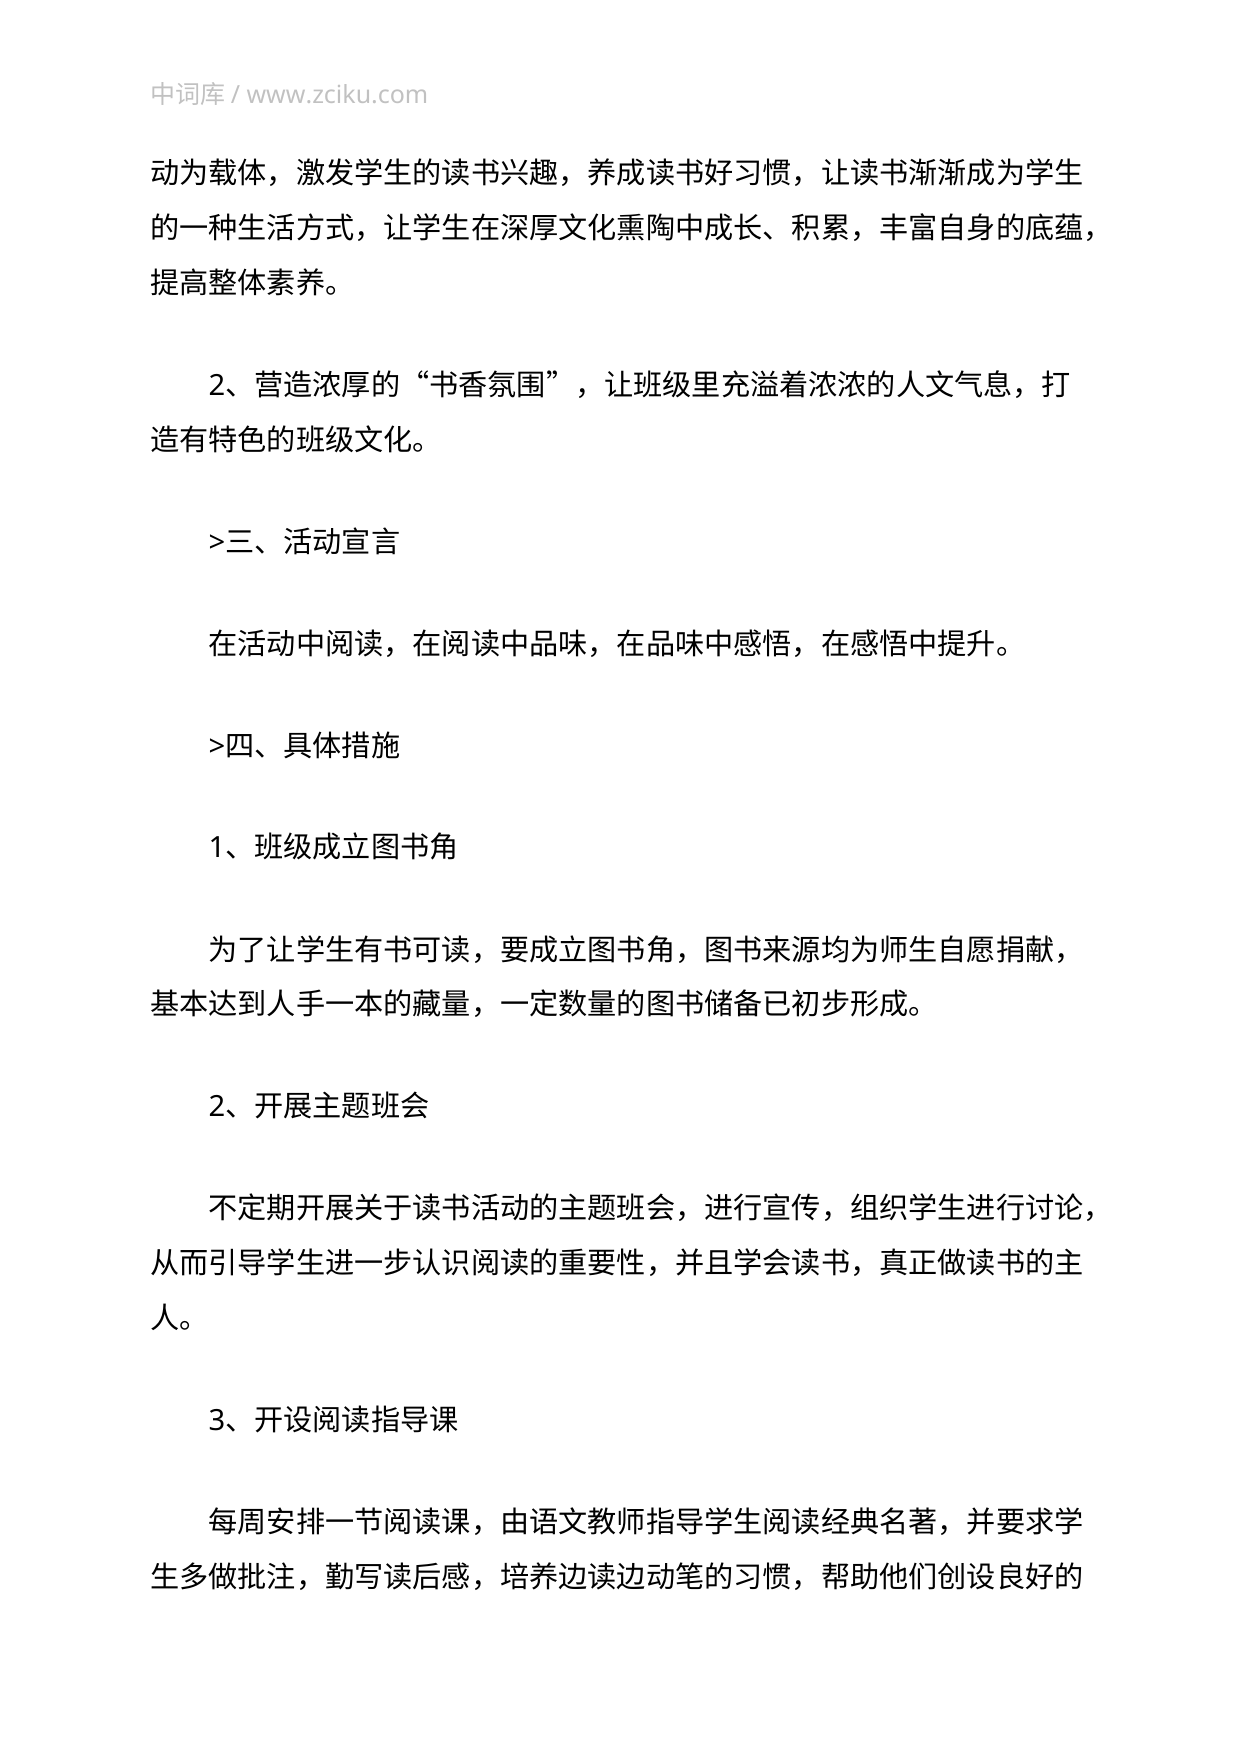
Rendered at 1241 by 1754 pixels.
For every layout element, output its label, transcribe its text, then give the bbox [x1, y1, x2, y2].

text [150, 150, 1090, 302]
text 2、开展主题班会 [150, 1083, 1090, 1125]
text 1、班级成立图书角 [150, 824, 1090, 866]
text >三、活动宣言 [150, 518, 1090, 561]
text 为了让学生有书可读，要成立图书角，图书来源均为师生自愿捐献，基本达到人手一本的藏量，一定数量的图书储备已初步形成。 [150, 926, 1090, 1023]
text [150, 1498, 1090, 1595]
text 不定期开展关于读书活动的主题班会，进行宣传，组织学生进行讨论，从而引导学生进一步认识阅读的重要性，并且学会读书，真正做读书的主人。 [150, 1185, 1090, 1337]
text 2、营造浓厚的“书香氛围”，让班级里充溢着浓浓的人文气息，打造有特色的班级文化。 [150, 362, 1090, 459]
text >四、具体措施 [150, 722, 1090, 764]
text 在活动中阅读，在阅读中品味，在品味中感悟，在感悟中提升。 [150, 620, 1090, 663]
text 3、开设阅读指导课 [150, 1396, 1090, 1439]
